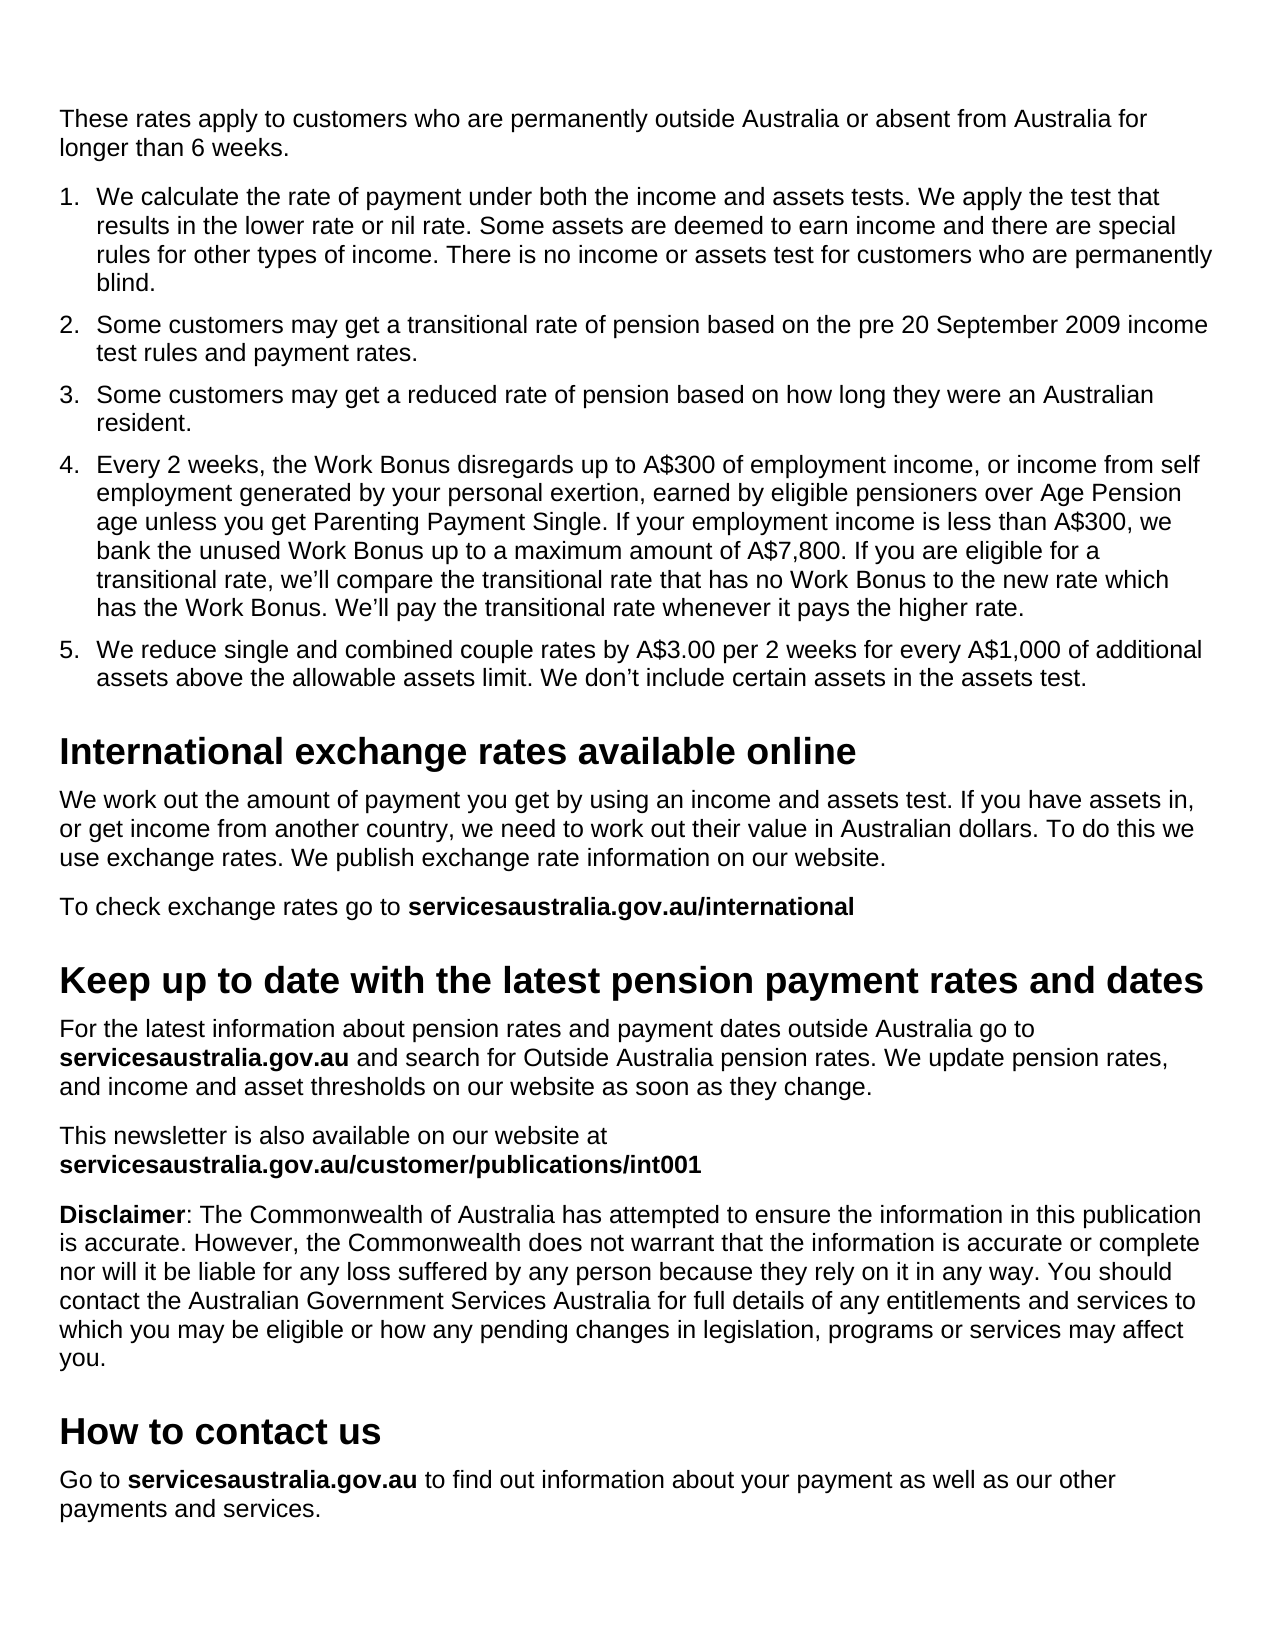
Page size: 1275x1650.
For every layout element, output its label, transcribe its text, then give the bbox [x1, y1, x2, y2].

text This newsletter is also available on our website at servicesaustralia.gov.au/customer/publications/int001 [59, 1121, 1216, 1179]
list Some customers may get a reduced rate of pension based on how long they were an Australian resident. [59, 379, 1216, 437]
list Some customers may get a transitional rate of pension based on the pre 20 September 2009 income test rules and payment rates. [59, 309, 1216, 367]
text These rates apply to customers who are permanently outside Australia or absent from Australia for longer than 6 weeks. [59, 104, 1216, 161]
subtitle How to contact us [59, 1409, 1216, 1453]
subtitle Keep up to date with the latest pension payment rates and dates [59, 958, 1216, 1002]
text Go to servicesaustralia.gov.au to find out information about your payment as well as our other payments and services. [59, 1465, 1216, 1523]
text We work out the amount of payment you get by using an income and assets test. If you have assets in, or get income from another country, we need to work out their value in Australian dollars. To do this we use exchange rates. We publish exchange rate information on our website. [59, 785, 1216, 871]
list We calculate the rate of payment under both the income and assets tests. We apply the test that results in the lower rate or nil rate. Some assets are deemed to earn income and there are special rules for other types of income. There is no income or assets test for customers who are permanently blind. [59, 182, 1216, 297]
text To check exchange rates go to servicesaustralia.gov.au/international [59, 892, 1216, 921]
subtitle International exchange rates available online [59, 729, 1216, 773]
text Disclaimer: The Commonwealth of Australia has attempted to ensure the information in this publication is accurate. However, the Commonwealth does not warrant that the information is accurate or complete nor will it be liable for any loss suffered by any person because they rely on it in any way. You should contact the Australian Government Services Australia for full details of any entitlements and services to which you may be eligible or how any pending changes in legislation, programs or services may affect you. [59, 1199, 1216, 1372]
list We reduce single and combined couple rates by A$3.00 per 2 weeks for every A$1,000 of additional assets above the allowable assets limit. We don’t include certain assets in the assets test. [59, 634, 1216, 692]
text For the latest information about pension rates and payment dates outside Australia go to servicesaustralia.gov.au and search for Outside Australia pension rates. We update pension rates, and income and asset thresholds on our website as soon as they change. [59, 1014, 1216, 1100]
list Every 2 weeks, the Work Bonus disregards up to A$300 of employment income, or income from self employment generated by your personal exertion, earned by eligible pensioners over Age Pension age unless you get Parenting Payment Single. If your employment income is less than A$300, we bank the unused Work Bonus up to a maximum amount of A$7,800. If you are eligible for a transitional rate, we’ll compare the transitional rate that has no Work Bonus to the new rate which has the Work Bonus. We’ll pay the transitional rate whenever it pays the higher rate. [59, 449, 1216, 622]
